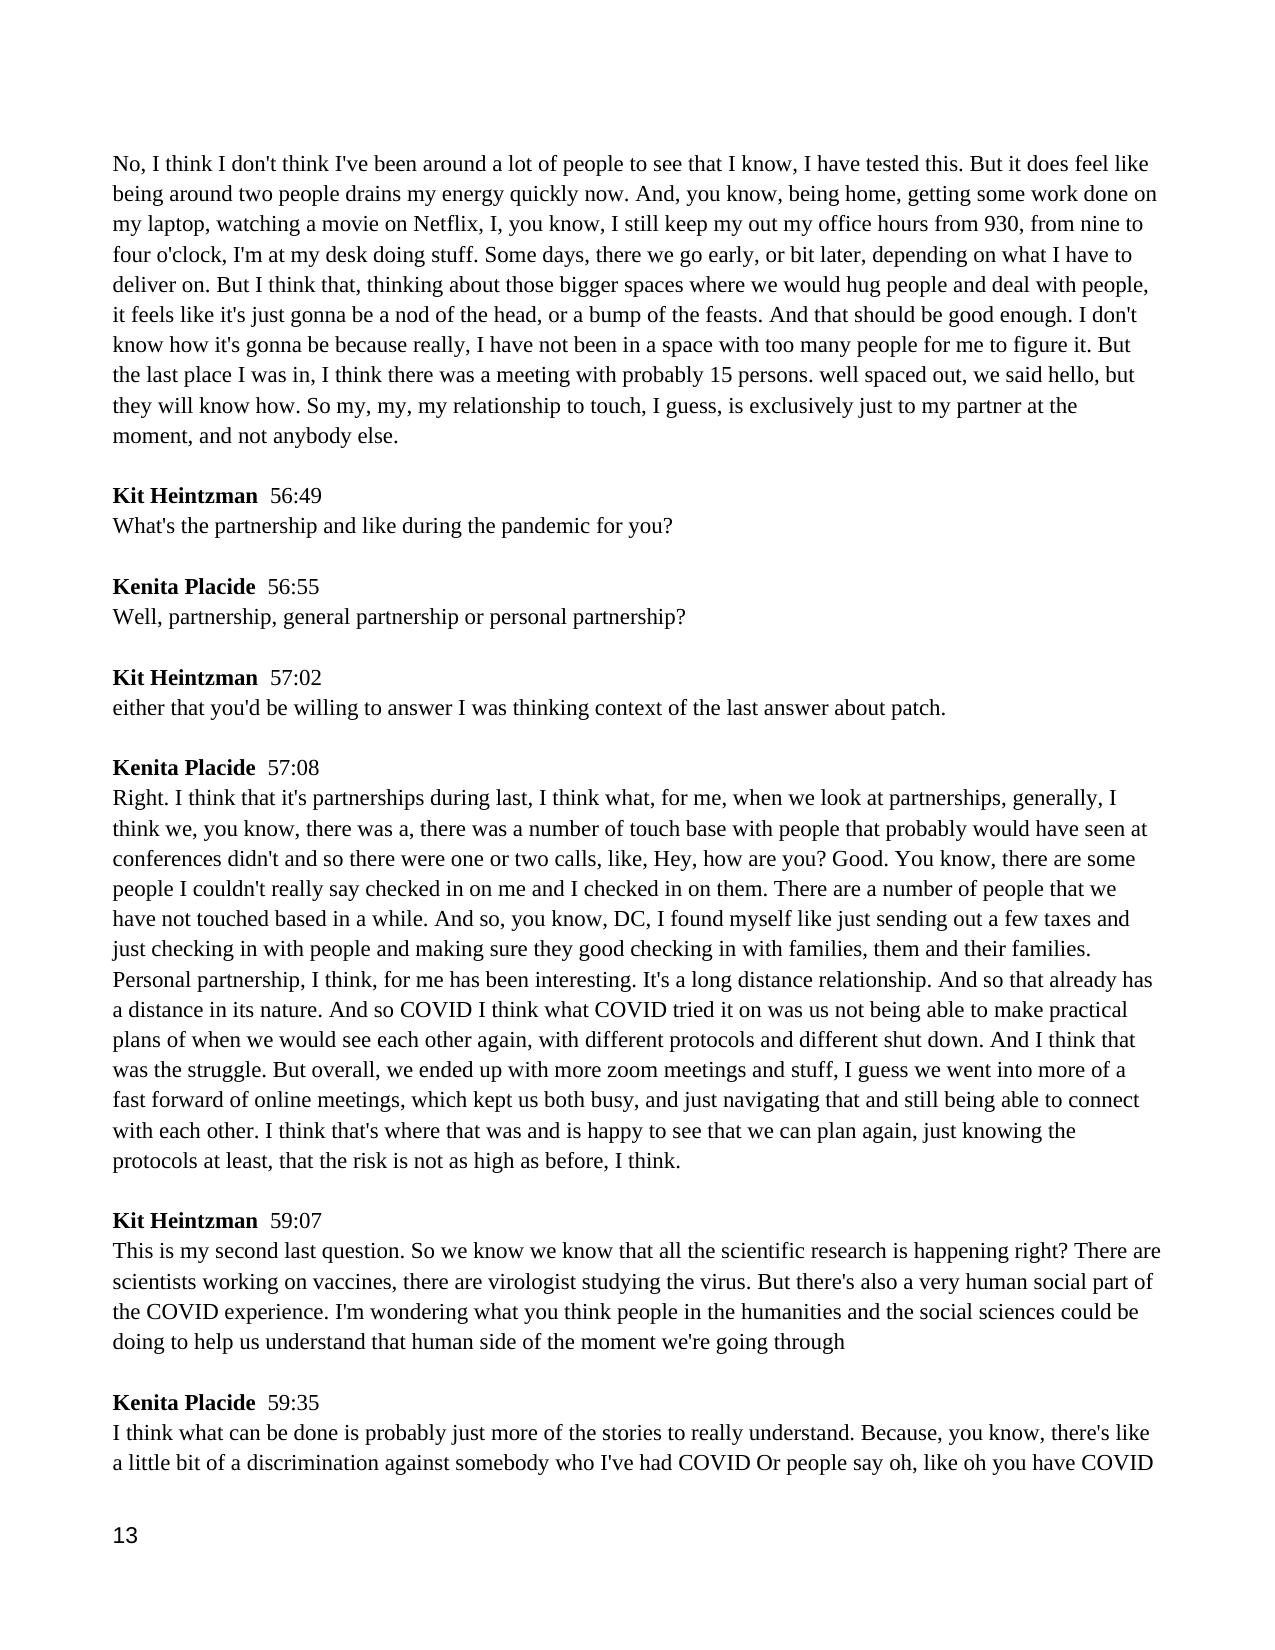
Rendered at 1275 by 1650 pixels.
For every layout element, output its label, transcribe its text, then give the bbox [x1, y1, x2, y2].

text Kenita Placide 56:55 [112, 573, 1162, 599]
text Kenita Placide 57:08 [112, 754, 1162, 781]
text What's the partnership and like during the pandemic for you? [112, 512, 1162, 539]
text Kit Heintzman 59:07 [112, 1207, 1162, 1234]
text Well, partnership, general partnership or personal partnership? [112, 603, 1162, 629]
text Kit Heintzman 56:49 [112, 482, 1162, 509]
text either that you'd be willing to answer I was thinking context of the last answer about patch. [112, 694, 1162, 720]
text Kit Heintzman 57:02 [112, 663, 1162, 690]
text Kenita Placide 59:35 [112, 1388, 1162, 1415]
text This is my second last question. So we know we know that all the scientific research is happening right? There are scientists working on vaccines, there are virologist studying the virus. But there's also a very human social part of the COVID experience. I'm wondering what you think people in the humanities and the social sciences could be doing to help us understand that human side of the moment we're going through [112, 1237, 1162, 1354]
text Right. I think that it's partnerships during last, I think what, for me, when we look at partnerships, generally, I think we, you know, there was a, there was a number of touch base with people that probably would have seen at conferences didn't and so there were one or two calls, like, Hey, how are you? Good. You know, there are some people I couldn't really say checked in on me and I checked in on them. There are a number of people that we have not touched based in a while. And so, you know, DC, I found myself like just sending out a few taxes and just checking in with people and making sure they good checking in with families, them and their families. Personal partnership, I think, for me has been interesting. It's a long distance relationship. And so that already has a distance in its nature. And so COVID I think what COVID tried it on was us not being able to make practical plans of when we would see each other again, with different protocols and different shut down. And I think that was the struggle. But overall, we ended up with more zoom meetings and stuff, I guess we went into more of a fast forward of online meetings, which kept us both busy, and just navigating that and still being able to connect with each other. I think that's where that was and is happy to see that we can plan again, just knowing the protocols at least, that the risk is not as high as before, I think. [112, 784, 1162, 1173]
text No, I think I don't think I've been around a lot of people to see that I know, I have tested this. But it does feel like being around two people drains my energy quickly now. And, you know, being home, getting some work done on my laptop, watching a movie on Netflix, I, you know, I still keep my out my office hours from 930, from nine to four o'clock, I'm at my desk doing stuff. Some days, there we go early, or bit later, depending on what I have to deliver on. But I think that, thinking about those bigger spaces where we would hug people and deal with people, it feels like it's just gonna be a nod of the head, or a bump of the feasts. And that should be good enough. I don't know how it's gonna be because really, I have not been in a space with too many people for me to figure it. But the last place I was in, I think there was a meeting with probably 15 persons. well spaced out, we said hello, but they will know how. So my, my, my relationship to touch, I guess, is exclusively just to my partner at the moment, and not anybody else. [112, 150, 1162, 448]
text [112, 1419, 1162, 1475]
